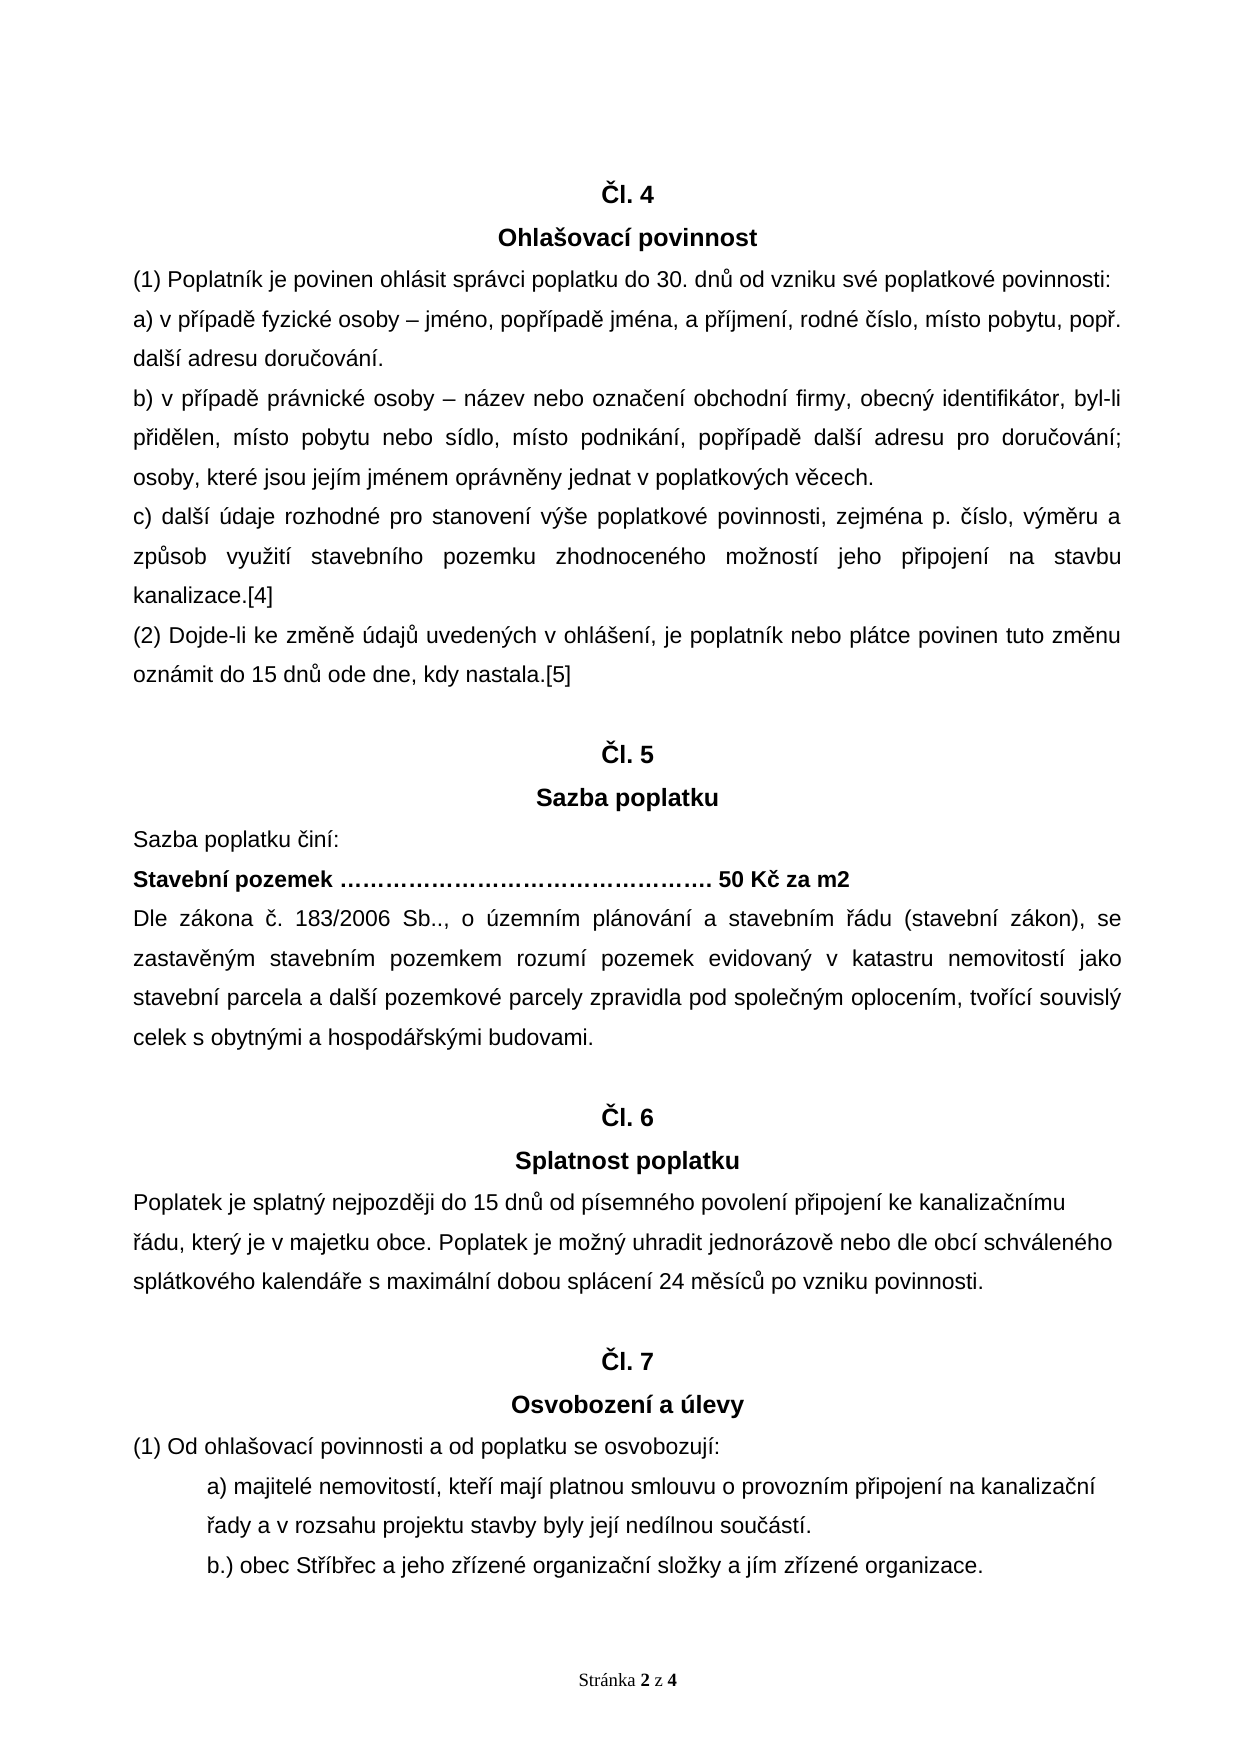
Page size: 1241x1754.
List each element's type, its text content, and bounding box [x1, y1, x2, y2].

text Dle zákona č. 183/2006 Sb.., o územním plánování a stavebním řádu (stavební zákon), se zastavěným stavebním pozemkem rozumí pozemek evidovaný v katastru nemovitostí jako stavební parcela a další pozemkové parcely zpravidla pod společným oplocením, tvořící souvislý celek s obytnými a hospodářskými budovami. [133, 905, 1122, 1050]
text (1) Poplatník je povinen ohlásit správci poplatku do 30. dnů od vzniku své poplatkové povinnosti: [133, 266, 1122, 293]
text Stavební pozemek …………………………………………. 50 Kč za m2 [133, 866, 1122, 892]
text Čl. 7 [133, 1347, 1122, 1376]
text Osvobození a úlevy [133, 1390, 1122, 1419]
text (2) Dojde-li ke změně údajů uvedených v ohlášení, je poplatník nebo plátce povinen tuto změnu oznámit do 15 dnů ode dne, kdy nastala.[5] [133, 622, 1122, 687]
text b) v případě právnické osoby – název nebo označení obchodní firmy, obecný identifikátor, byl-li přidělen, místo pobytu nebo sídlo, místo podnikání, popřípadě další adresu pro doručování; osoby, které jsou jejím jménem oprávněny jednat v poplatkových věcech. [133, 385, 1122, 490]
text Ohlašovací povinnost [133, 223, 1122, 252]
text Čl. 4 [133, 180, 1122, 209]
text Splatnost poplatku [133, 1146, 1122, 1174]
text Čl. 5 [133, 740, 1122, 769]
text a) v případě fyzické osoby – jméno, popřípadě jména, a příjmení, rodné číslo, místo pobytu, popř. další adresu doručování. [133, 306, 1122, 372]
text Čl. 6 [133, 1103, 1122, 1131]
text Poplatek je splatný nejpozději do 15 dnů od písemného povolení připojení ke kanalizačnímu řádu, který je v majetku obce. Poplatek je možný uhradit jednorázově nebo dle obcí schváleného splátkového kalendáře s maximální dobou splácení 24 měsíců po vzniku povinnosti. [133, 1189, 1122, 1294]
text Sazba poplatku činí: [133, 826, 1122, 853]
text c) další údaje rozhodné pro stanovení výše poplatkové povinnosti, zejména p. číslo, výměru a způsob využití stavebního pozemku zhodnoceného možností jeho připojení na stavbu kanalizace.[4] [133, 503, 1122, 608]
text Sazba poplatku [133, 783, 1122, 812]
text b.) obec Stříbřec a jeho zřízené organizační složky a jím zřízené organizace. [133, 1552, 1122, 1578]
text (1) Od ohlašovací povinnosti a od poplatku se osvobozují: [133, 1433, 1122, 1459]
text a) majitelé nemovitostí, kteří mají platnou smlouvu o provozním připojení na kanalizační řady a v rozsahu projektu stavby byly její nedílnou součástí. [207, 1473, 1122, 1538]
